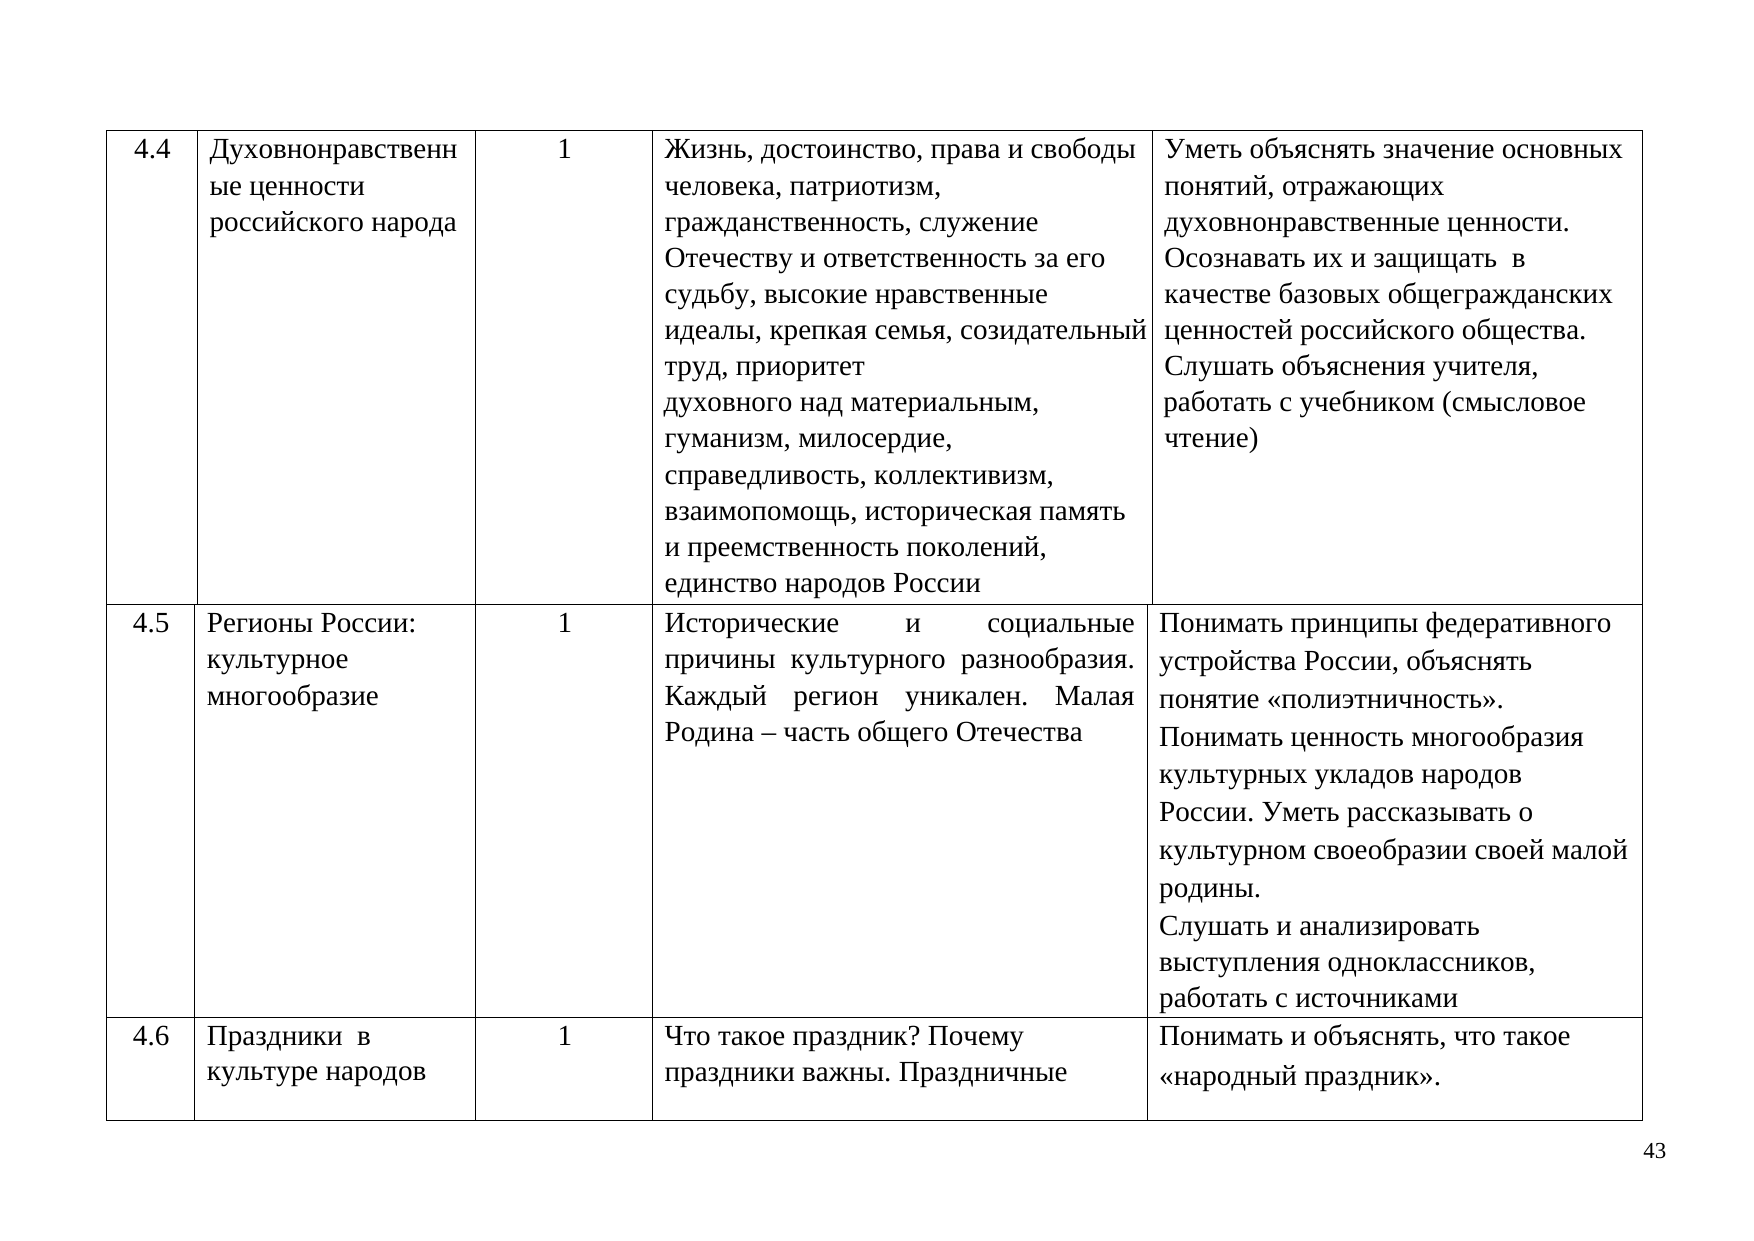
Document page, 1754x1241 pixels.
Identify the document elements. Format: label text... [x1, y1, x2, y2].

table_cell Жизнь, достоинство, права и свободы человека, патриотизм, гражданственность, служение Отечеству и ответственность за его судьбу, высокие нравственные идеалы, крепкая семья, созидательный труд, приоритет духовного над материальным, гуманизм, милосердие, справедливость, коллективизм, взаимопомощь, историческая память и преемственность поколений, единство народов России [653, 131, 1152, 604]
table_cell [195, 1018, 475, 1120]
table_cell Понимать принципы федеративного устройства России, объяснять понятие «полиэтничность». Понимать ценность многообразия культурных укладов народов России. Уметь рассказывать о культурном своеобразии своей малой родины. Слушать и анализировать выступления одноклассников, работать с источниками [1148, 605, 1642, 1016]
table_cell 4.4 [107, 131, 197, 604]
table_cell 1 [476, 605, 652, 1016]
table_cell Исторические и социальные причины культурного разнообразия. Каждый регион уникален. Малая Родина – часть общего Отечества [653, 605, 1147, 1016]
table_cell 1 [476, 131, 652, 604]
table_cell Уметь объяснять значение основных понятий, отражающих духовнонравственные ценности. Осознавать их и защищать в качестве базовых общегражданских ценностей российского общества. Слушать объяснения учителя, работать с учебником (смысловое чтение) [1153, 131, 1642, 604]
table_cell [653, 1018, 1147, 1120]
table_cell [1148, 1018, 1642, 1120]
table_cell 4.5 [107, 605, 194, 1016]
table_cell Регионы России: культурное многообразие [195, 605, 475, 1016]
table_cell Духовнонравственные ценности российского народа [198, 131, 475, 604]
table_cell 1 [476, 1018, 652, 1120]
table_cell 4.6 [107, 1018, 194, 1120]
